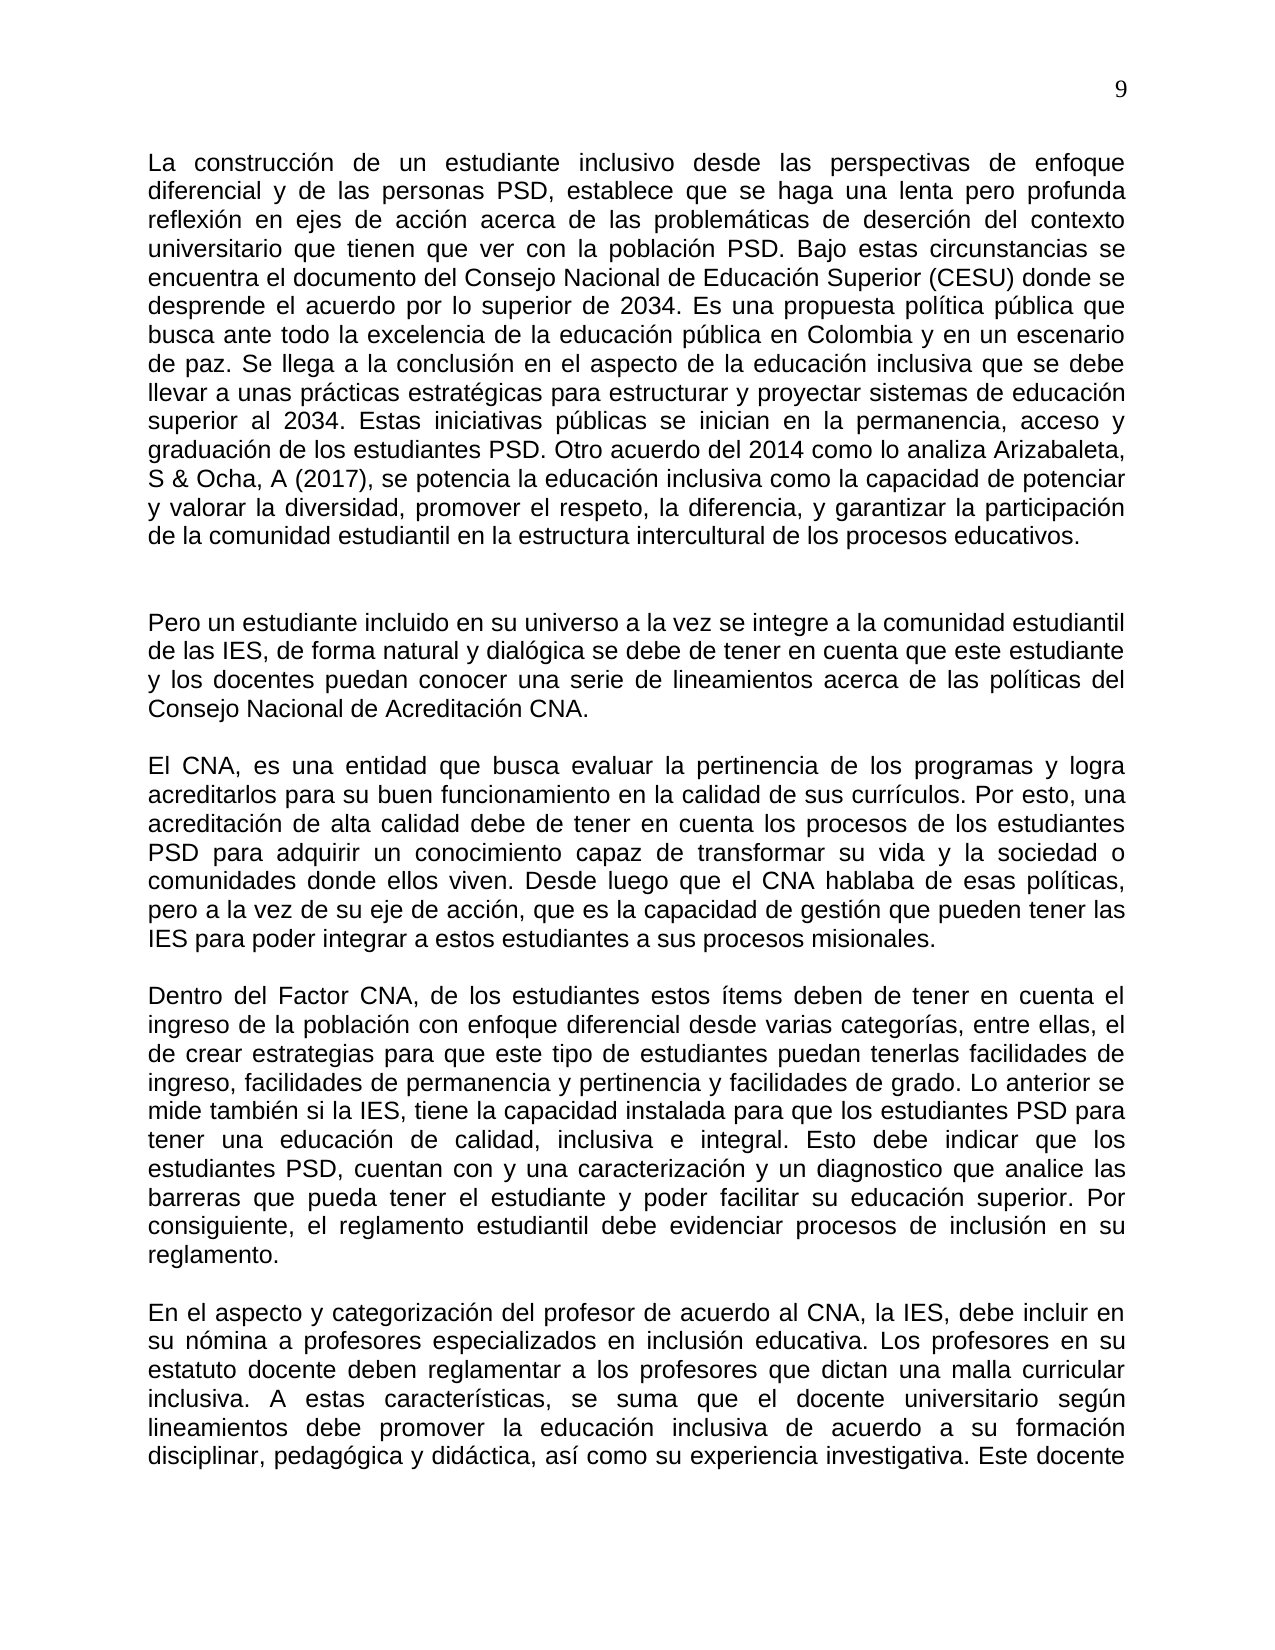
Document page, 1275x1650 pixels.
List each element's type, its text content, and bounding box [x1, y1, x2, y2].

text El CNA, es una entidad que busca evaluar la pertinencia de los programas y logra acreditarlos para su buen funcionamiento en la calidad de sus currículos. Por esto, una acreditación de alta calidad debe de tener en cuenta los procesos de los estudiantes PSD para adquirir un conocimiento capaz de transformar su vida y la sociedad o comunidades donde ellos viven. Desde luego que el CNA hablaba de esas políticas, pero a la vez de su eje de acción, que es la capacidad de gestión que pueden tener las IES para poder integrar a estos estudiantes a sus procesos misionales. [148, 751, 1127, 953]
text Dentro del Factor CNA, de los estudiantes estos ítems deben de tener en cuenta el ingreso de la población con enfoque diferencial desde varias categorías, entre ellas, el de crear estrategias para que este tipo de estudiantes puedan tenerlas facilidades de ingreso, facilidades de permanencia y pertinencia y facilidades de grado. Lo anterior se mide también si la IES, tiene la capacidad instalada para que los estudiantes PSD para tener una educación de calidad, inclusiva e integral. Esto debe indicar que los estudiantes PSD, cuentan con y una caracterización y un diagnostico que analice las barreras que pueda tener el estudiante y poder facilitar su educación superior. Por consiguiente, el reglamento estudiantil debe evidenciar procesos de inclusión en su reglamento. [148, 981, 1127, 1269]
text La construcción de un estudiante inclusivo desde las perspectivas de enfoque diferencial y de las personas PSD, establece que se haga una lenta pero profunda reflexión en ejes de acción acerca de las problemáticas de deserción del contexto universitario que tienen que ver con la población PSD. Bajo estas circunstancias se encuentra el documento del Consejo Nacional de Educación Superior (CESU) donde se desprende el acuerdo por lo superior de 2034. Es una propuesta política pública que busca ante todo la excelencia de la educación pública en Colombia y en un escenario de paz. Se llega a la conclusión en el aspecto de la educación inclusiva que se debe llevar a unas prácticas estratégicas para estructurar y proyectar sistemas de educación superior al 2034. Estas iniciativas públicas se inician en la permanencia, acceso y graduación de los estudiantes PSD. Otro acuerdo del 2014 como lo analiza Arizabaleta, S & Ocha, A (2017), se potencia la educación inclusiva como la capacidad de potenciar y valorar la diversidad, promover el respeto, la diferencia, y garantizar la participación de la comunidad estudiantil en la estructura intercultural de los procesos educativos. [148, 148, 1127, 550]
text Pero un estudiante incluido en su universo a la vez se integre a la comunidad estudiantil de las IES, de forma natural y dialógica se debe de tener en cuenta que este estudiante y los docentes puedan conocer una serie de lineamientos acerca de las políticas del Consejo Nacional de Acreditación CNA. [148, 608, 1127, 723]
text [148, 1298, 1127, 1470]
